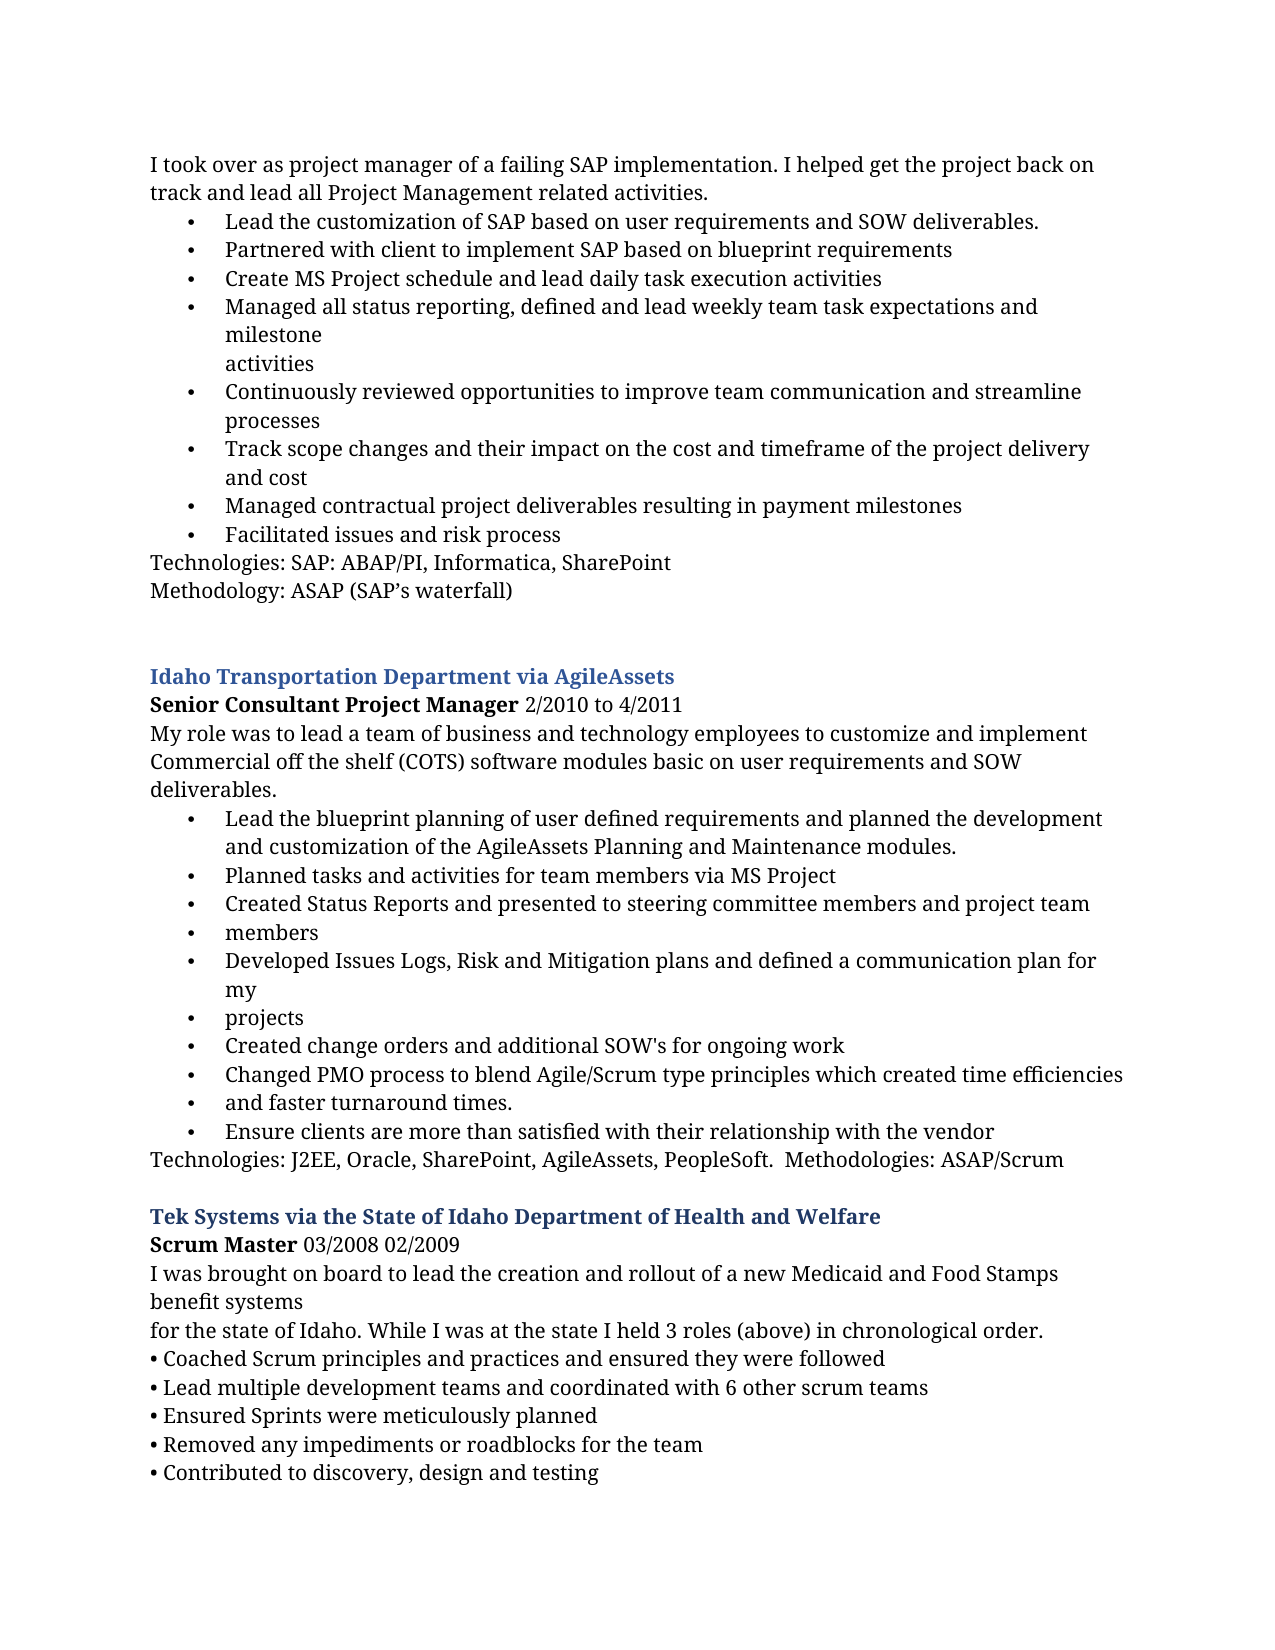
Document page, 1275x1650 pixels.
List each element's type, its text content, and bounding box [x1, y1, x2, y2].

list Lead the blueprint planning of user defined requirements and planned the development and customization of the AgileAssets Planning and Maintenance modules. [187, 804, 1125, 861]
list Created Status Reports and presented to steering committee members and project team [187, 889, 1125, 918]
text • Contributed to discovery, design and testing [150, 1458, 1125, 1487]
text I was brought on board to lead the creation and rollout of a new Medicaid and Food Stamps [150, 1259, 1125, 1287]
text deliverables. [150, 776, 1125, 804]
list Lead the customization of SAP based on user requirements and SOW deliverables. [187, 207, 1125, 235]
text • Removed any impediments or roadblocks for the team [150, 1430, 1125, 1458]
text My role was to lead a team of business and technology employees to customize and implement [150, 719, 1125, 747]
text I took over as project manager of a failing SAP implementation. I helped get the project back on [150, 150, 1125, 178]
list Planned tasks and activities for team members via MS Project [187, 861, 1125, 889]
list Managed contractual project deliverables resulting in payment milestones [187, 491, 1125, 520]
list members [187, 918, 1125, 946]
list projects [187, 1003, 1125, 1032]
list Facilitated issues and risk process [187, 520, 1125, 548]
text benefit systems [150, 1287, 1125, 1316]
list and faster turnaround times. [187, 1088, 1125, 1117]
text Technologies: J2EE, Oracle, SharePoint, AgileAssets, PeopleSoft. Methodologies: ASAP/Scrum [150, 1145, 1125, 1174]
text • Lead multiple development teams and coordinated with 6 other scrum teams [150, 1373, 1125, 1401]
text Methodology: ASAP (SAP’s waterfall) [150, 577, 1125, 605]
text for the state of Idaho. While I was at the state I held 3 roles (above) in chronological order. [150, 1316, 1125, 1344]
list Partnered with client to implement SAP based on blueprint requirements [187, 235, 1125, 264]
text Idaho Transportation Department via AgileAssets [150, 662, 1125, 690]
list Track scope changes and their impact on the cost and timeframe of the project delivery and cost [187, 434, 1125, 491]
list Created change orders and additional SOW's for ongoing work [187, 1032, 1125, 1060]
list Create MS Project schedule and lead daily task execution activities [187, 264, 1125, 292]
text • Coached Scrum principles and practices and ensured they were followed [150, 1344, 1125, 1373]
text Senior Consultant Project Manager 2/2010 to 4/2011 [150, 690, 1125, 719]
list Managed all status reporting, defined and lead weekly team task expectations and milestone [187, 292, 1125, 349]
list Ensure clients are more than satisfied with their relationship with the vendor [187, 1117, 1125, 1145]
text Tek Systems via the State of Idaho Department of Health and Welfare [150, 1202, 1125, 1231]
text track and lead all Project Management related activities. [150, 178, 1125, 207]
text Scrum Master 03/2008 02/2009 [150, 1231, 1125, 1259]
list Developed Issues Logs, Risk and Mitigation plans and defined a communication plan for my [187, 946, 1125, 1003]
text Technologies: SAP: ABAP/PI, Informatica, SharePoint [150, 548, 1125, 577]
text Commercial off the shelf (COTS) software modules basic on user requirements and SOW [150, 747, 1125, 776]
text • Ensured Sprints were meticulously planned [150, 1401, 1125, 1430]
text processes [225, 406, 1125, 434]
list Continuously reviewed opportunities to improve team communication and streamline [187, 377, 1125, 406]
text activities [225, 349, 1125, 377]
list Changed PMO process to blend Agile/Scrum type principles which created time efficiencies [187, 1060, 1125, 1088]
